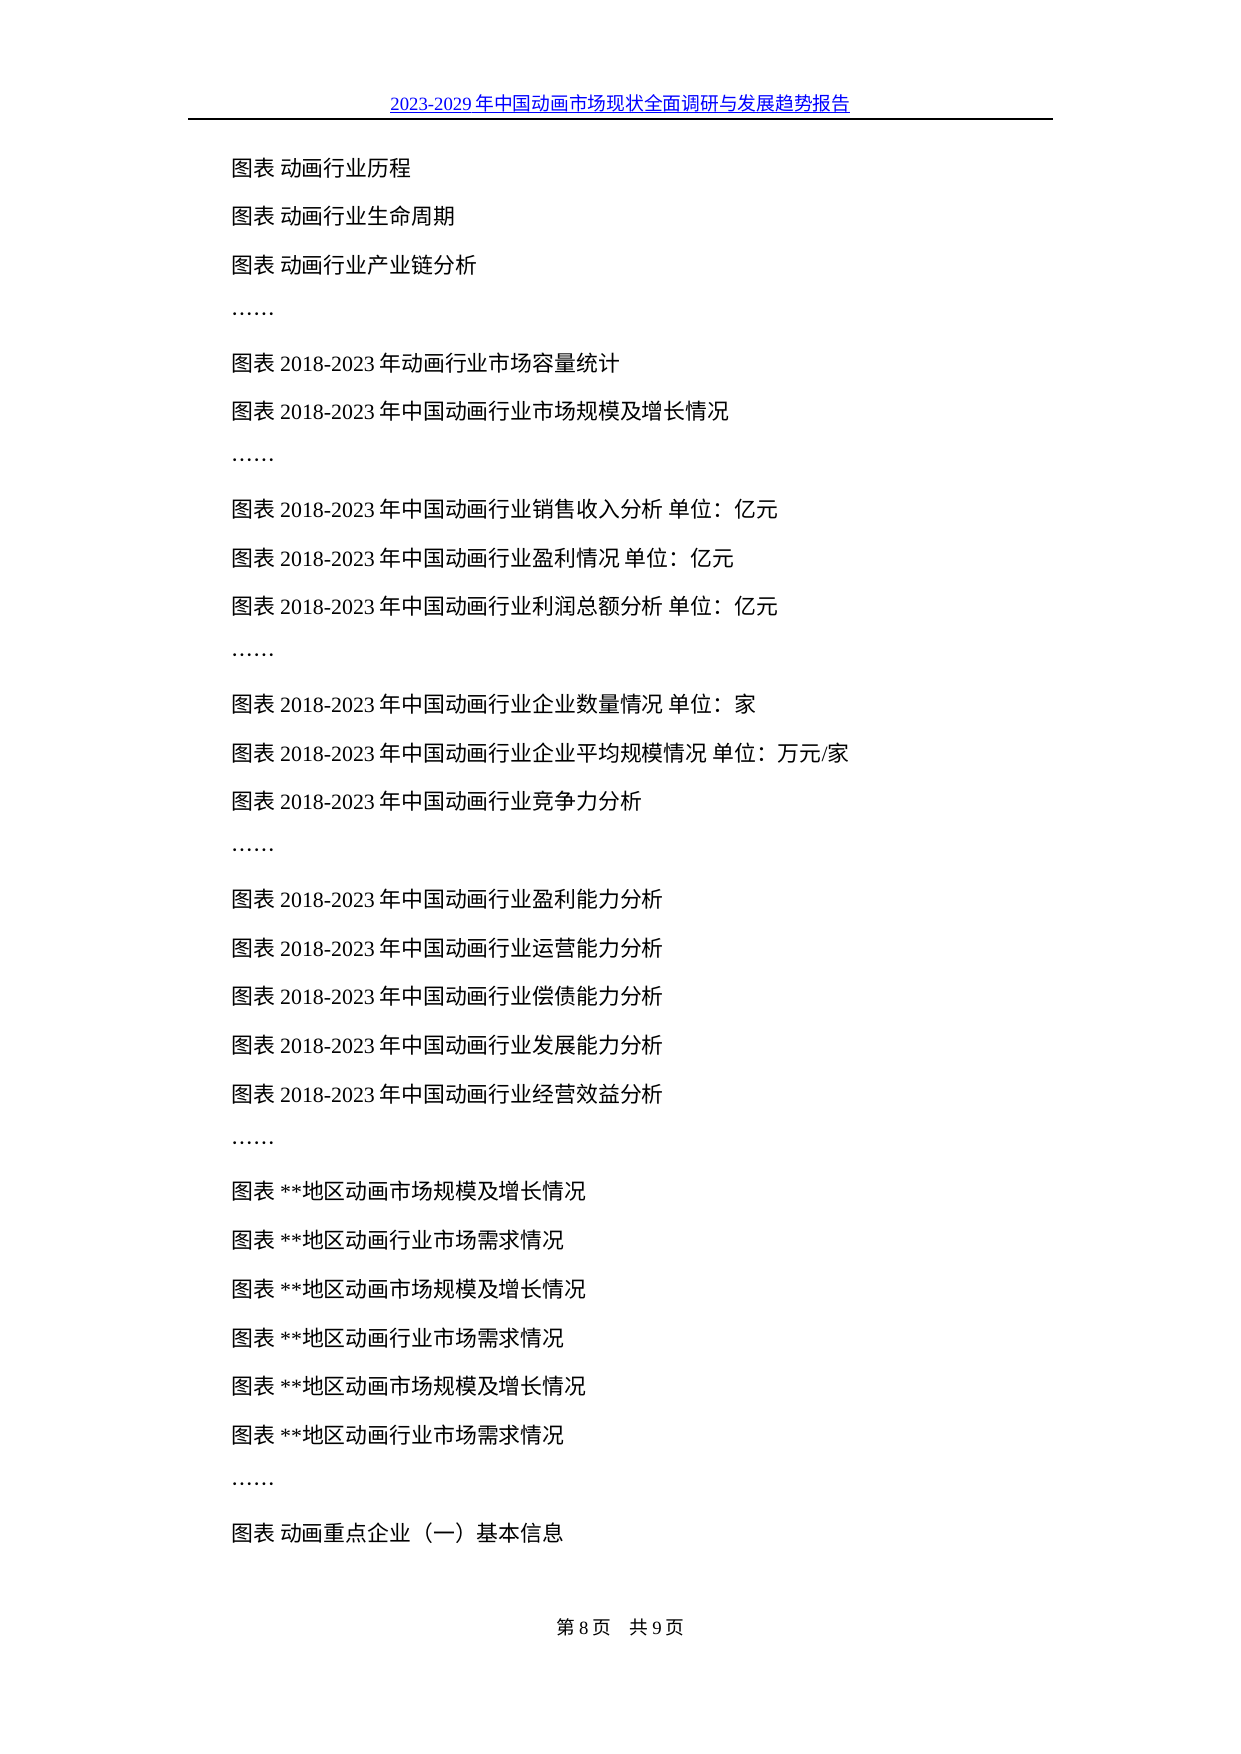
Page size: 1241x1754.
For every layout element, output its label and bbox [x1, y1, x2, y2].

text [187, 150, 1053, 1548]
